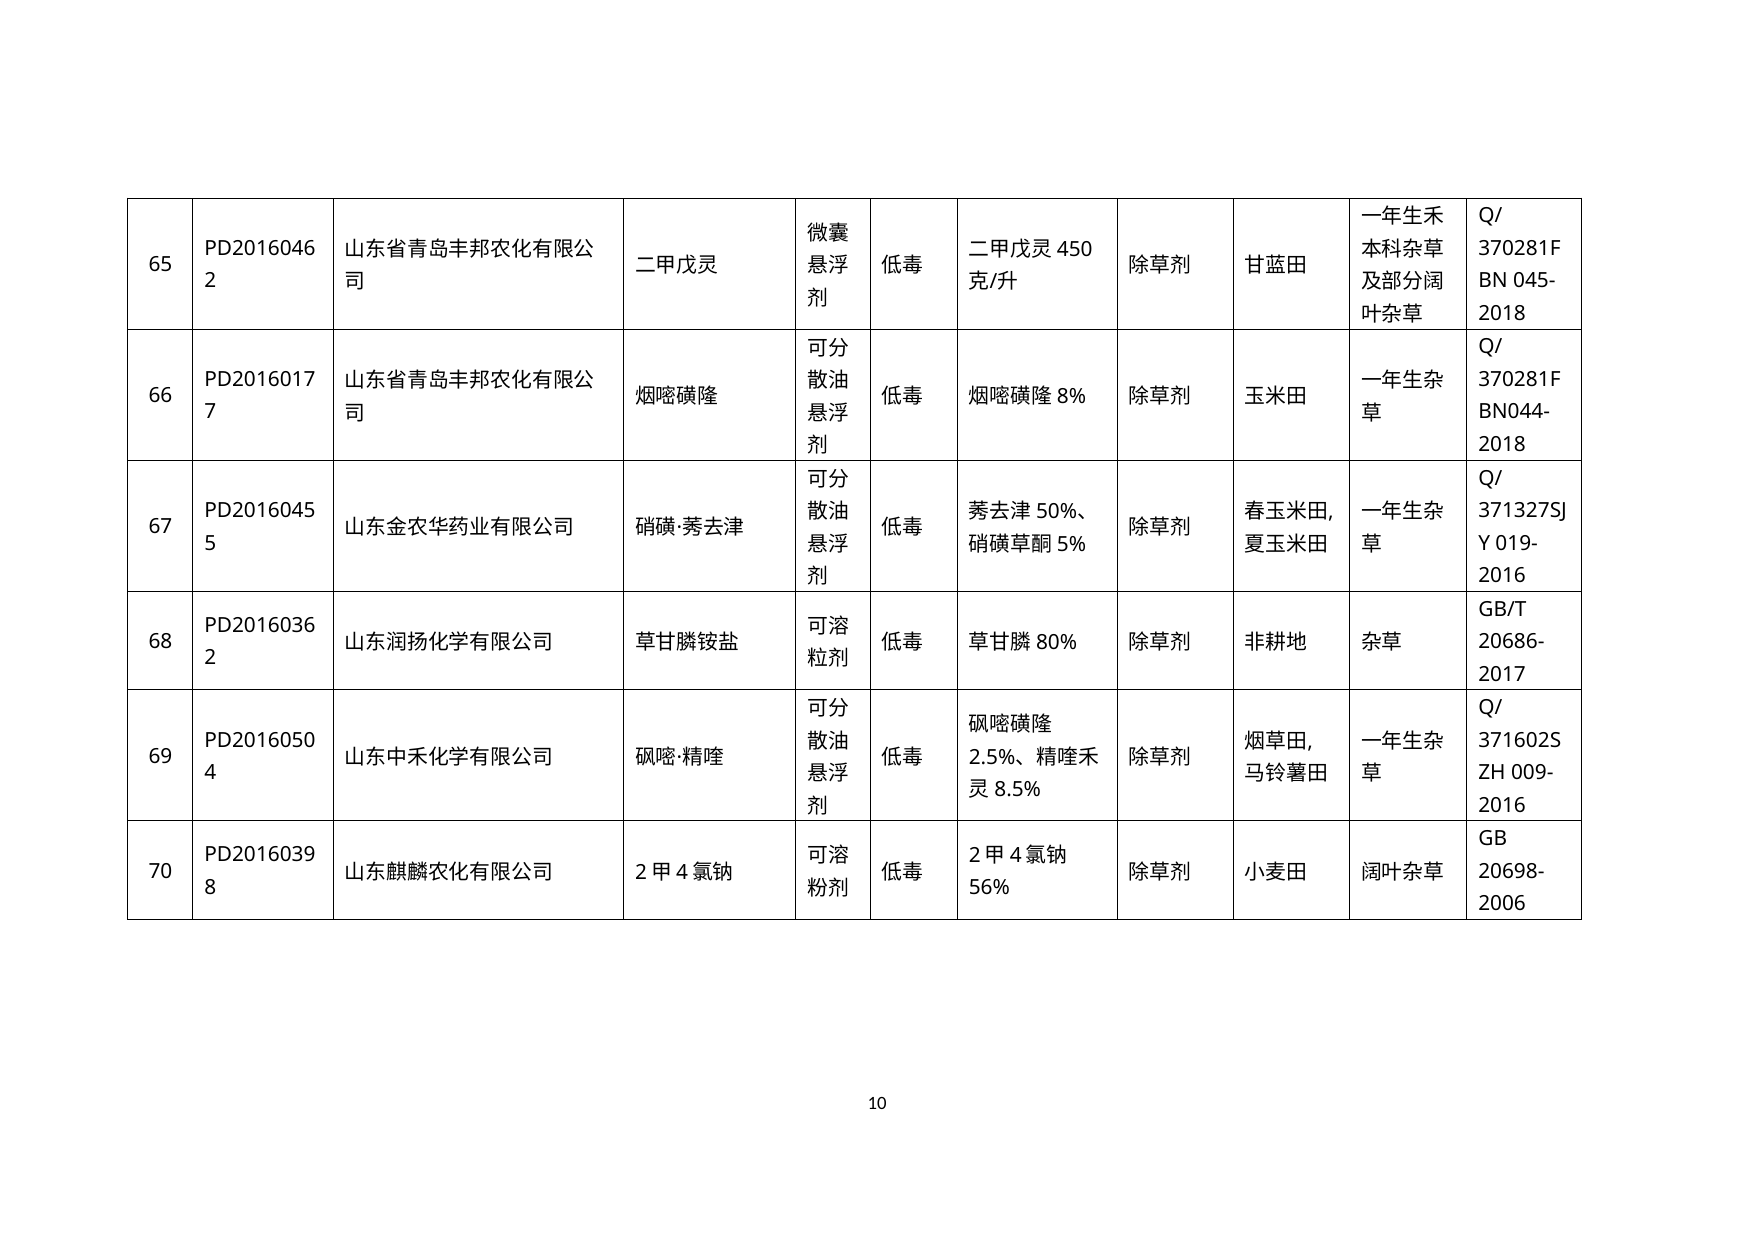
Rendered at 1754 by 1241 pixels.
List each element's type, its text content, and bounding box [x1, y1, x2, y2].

table_cell 硝磺·莠去津 [624, 461, 795, 591]
table_cell 66 [128, 330, 192, 460]
table_cell 68 [128, 592, 192, 689]
table_cell GB 20698-2006 [1467, 821, 1581, 919]
table_cell 可溶粉剂 [796, 821, 870, 919]
table_cell 70 [128, 821, 192, 919]
table_cell 可溶粒剂 [796, 592, 870, 689]
table_cell 低毒 [871, 821, 957, 919]
table_cell 甘蓝田 [1234, 199, 1349, 329]
table_cell 草甘膦 80% [958, 592, 1117, 689]
table_cell 莠去津 50%、硝磺草酮 5% [958, 461, 1117, 591]
table_cell 小麦田 [1234, 821, 1349, 919]
table_cell 低毒 [871, 330, 957, 460]
table_cell 烟嘧磺隆 [624, 330, 795, 460]
table_cell 一年生杂草 [1350, 461, 1466, 591]
table_cell 可分散油悬浮剂 [796, 330, 870, 460]
table_cell 烟草田, 马铃薯田 [1234, 690, 1349, 820]
table_cell 低毒 [871, 461, 957, 591]
table_cell 一年生杂草 [1350, 690, 1466, 820]
table_cell PD20160504 [193, 690, 333, 820]
table_cell Q/370281FBN 045-2018 [1467, 199, 1581, 329]
table_cell 除草剂 [1118, 821, 1233, 919]
table_cell 可分散油悬浮剂 [796, 461, 870, 591]
table_cell 二甲戊灵 450克/升 [958, 199, 1117, 329]
table_cell 山东润扬化学有限公司 [334, 592, 623, 689]
table_cell PD20160462 [193, 199, 333, 329]
table_cell 65 [128, 199, 192, 329]
table_cell 山东中禾化学有限公司 [334, 690, 623, 820]
table_cell 2甲4氯钠 56% [958, 821, 1117, 919]
table_cell Q/371602SZH 009-2016 [1467, 690, 1581, 820]
table_cell 低毒 [871, 690, 957, 820]
table_cell 杂草 [1350, 592, 1466, 689]
table_cell 除草剂 [1118, 330, 1233, 460]
table_cell Q/370281FBN044-2018 [1467, 330, 1581, 460]
table_cell 二甲戊灵 [624, 199, 795, 329]
table_cell 可分散油悬浮剂 [796, 690, 870, 820]
table_cell 砜嘧磺隆 2.5%、精喹禾灵 8.5% [958, 690, 1117, 820]
table_cell 玉米田 [1234, 330, 1349, 460]
table_cell 低毒 [871, 199, 957, 329]
table_cell 2甲4氯钠 [624, 821, 795, 919]
table_cell 山东省青岛丰邦农化有限公司 [334, 330, 623, 460]
table_cell PD20160177 [193, 330, 333, 460]
table_cell 一年生杂草 [1350, 330, 1466, 460]
table_cell 阔叶杂草 [1350, 821, 1466, 919]
table_cell 一年生禾本科杂草及部分阔叶杂草 [1350, 199, 1466, 329]
table_cell 砜嘧·精喹 [624, 690, 795, 820]
table_cell 除草剂 [1118, 592, 1233, 689]
table_cell 67 [128, 461, 192, 591]
table_cell 山东省青岛丰邦农化有限公司 [334, 199, 623, 329]
table_cell 低毒 [871, 592, 957, 689]
table_cell 69 [128, 690, 192, 820]
table_cell GB/T 20686-2017 [1467, 592, 1581, 689]
table_cell 烟嘧磺隆 8% [958, 330, 1117, 460]
table_cell 除草剂 [1118, 461, 1233, 591]
table_cell 微囊悬浮剂 [796, 199, 870, 329]
table_cell Q/371327SJY 019-2016 [1467, 461, 1581, 591]
table_cell 除草剂 [1118, 199, 1233, 329]
table_cell 草甘膦铵盐 [624, 592, 795, 689]
table_cell 非耕地 [1234, 592, 1349, 689]
table_cell PD20160455 [193, 461, 333, 591]
table_cell 山东金农华药业有限公司 [334, 461, 623, 591]
table_cell 春玉米田, 夏玉米田 [1234, 461, 1349, 591]
table_cell 除草剂 [1118, 690, 1233, 820]
table_cell PD20160362 [193, 592, 333, 689]
table_cell 山东麒麟农化有限公司 [334, 821, 623, 919]
table_cell PD20160398 [193, 821, 333, 919]
